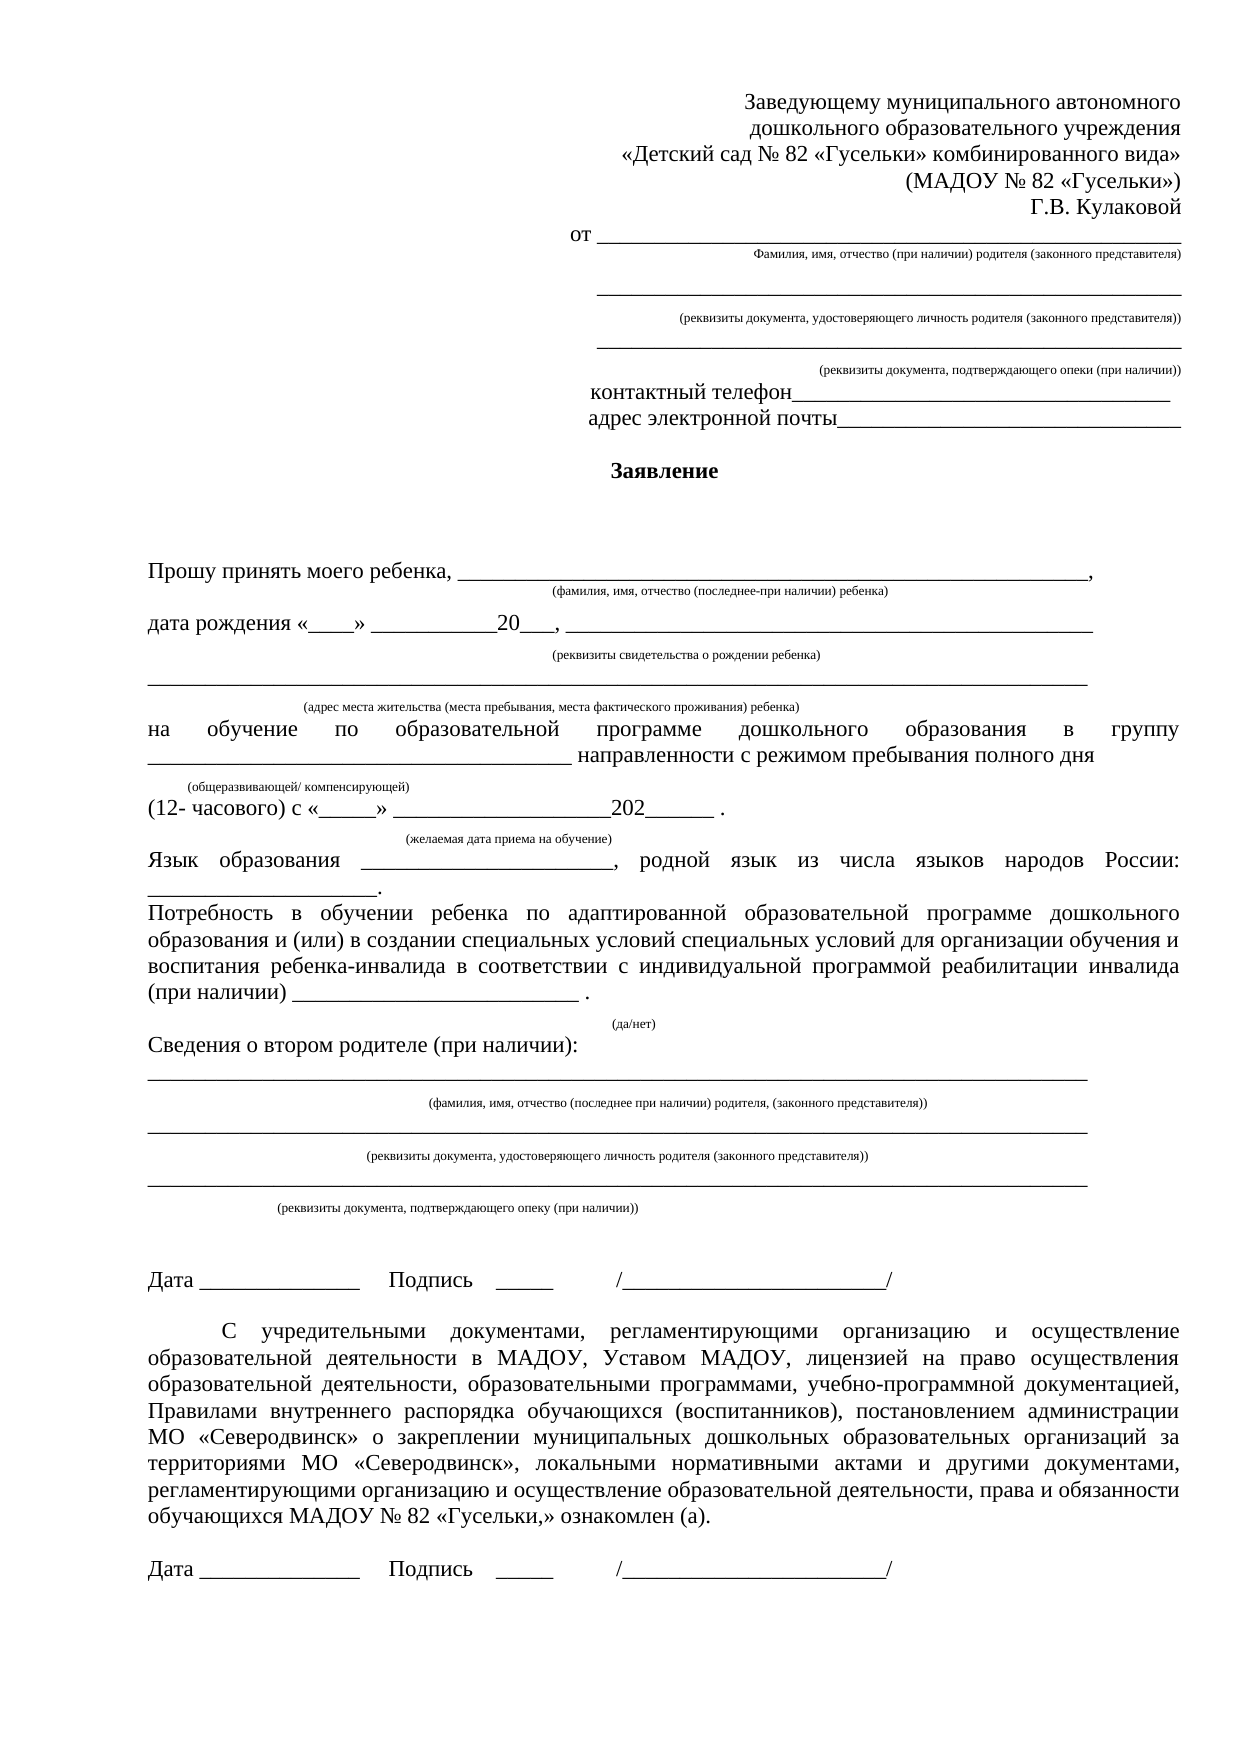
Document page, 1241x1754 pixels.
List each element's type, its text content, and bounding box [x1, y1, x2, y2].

text (да/нет) [148, 1005, 1181, 1031]
text Заведующему муниципального автономного [148, 88, 1181, 114]
text Фамилия, имя, отчество (при наличии) родителя (законного представителя) [148, 246, 1181, 272]
text Сведения о втором родителе (при наличии): [148, 1031, 1181, 1057]
text Прошу принять моего ребенка, _______________________________________________________, [148, 557, 1181, 583]
text __________________________________________________________________________________ [148, 1163, 1181, 1189]
text (желаемая дата приема на обучение) [148, 820, 1181, 847]
text Язык образования ______________________, родной язык из числа языков народов России: ____________________. [148, 847, 1181, 899]
text __________________________________________________________________________________ [148, 1057, 1181, 1084]
text Г.В. Кулаковой [148, 193, 1181, 219]
text дата рождения «____» ___________20___, ______________________________________________ [148, 609, 1181, 636]
text Потребность в обучении ребенка по адаптированной образовательной программе дошкольного образования и (или) в создании специальных условий специальных условий для организации обучения и воспитания ребенка-инвалида в соответствии с индивидуальной программой реабилитации инвалида (при наличии) _________________________ . [148, 899, 1181, 1005]
text (12- часового) с «_____» ___________________202______ . [148, 794, 1181, 820]
text __________________________________________________________________________________ [148, 1110, 1181, 1136]
text «Детский сад № 82 «Гусельки» комбинированного вида» [148, 141, 1181, 167]
text контактный телефон_________________________________ [148, 378, 1181, 404]
text (реквизиты документа, удостоверяющего личность родителя (законного представителя)) [148, 299, 1181, 325]
text (фамилия, имя, отчество (последнее-при наличии) ребенка) [148, 583, 1181, 609]
text Дата ______________ Подпись _____ /_______________________/ [148, 1555, 1181, 1581]
text ___________________________________________________ [148, 272, 1181, 299]
text __________________________________________________________________________________ [148, 662, 1181, 688]
text (адрес места жительства (места пребывания, места фактического проживания) ребенка) [148, 688, 1181, 715]
text (реквизиты документа, удостоверяющего личность родителя (законного представителя)) [148, 1136, 1181, 1163]
text (МАДОУ № 82 «Гусельки») [148, 167, 1181, 193]
text С учредительными документами, регламентирующими организацию и осуществление образовательной деятельности в МАДОУ, Уставом МАДОУ, лицензией на право осуществления образовательной деятельности, образовательными программами, учебно-программной документацией, Правилами внутреннего распорядка обучающихся (воспитанников), постановлением администрации МО «Северодвинск» о закреплении муниципальных дошкольных образовательных организаций за территориями МО «Северодвинск», локальными нормативными актами и другими документами, регламентирующими организацию и осуществление образовательной деятельности, права и обязанности обучающихся МАДОУ № 82 «Гусельки,» ознакомлен (а). [148, 1318, 1181, 1528]
text адрес электронной почты______________________________ [148, 404, 1181, 430]
text (реквизиты документа, подтверждающего опеки (при наличии)) [148, 351, 1181, 378]
text (реквизиты документа, подтверждающего опеку (при наличии)) [148, 1189, 1181, 1216]
text (реквизиты свидетельства о рождении ребенка) [148, 636, 1181, 662]
text Заявление [148, 457, 1181, 483]
text от ___________________________________________________ [148, 219, 1181, 246]
text (общеразвивающей/ компенсирующей) [148, 767, 1181, 794]
text ___________________________________________________ [148, 325, 1181, 351]
text (фамилия, имя, отчество (последнее при наличии) родителя, (законного представителя)) [148, 1084, 1181, 1110]
text дошкольного образовательного учреждения [148, 114, 1181, 141]
text Дата ______________ Подпись _____ /_______________________/ [148, 1267, 1181, 1293]
text на обучение по образовательной программе дошкольного образования в группу _____________________________________ направленности с режимом пребывания полного дня [148, 715, 1181, 767]
